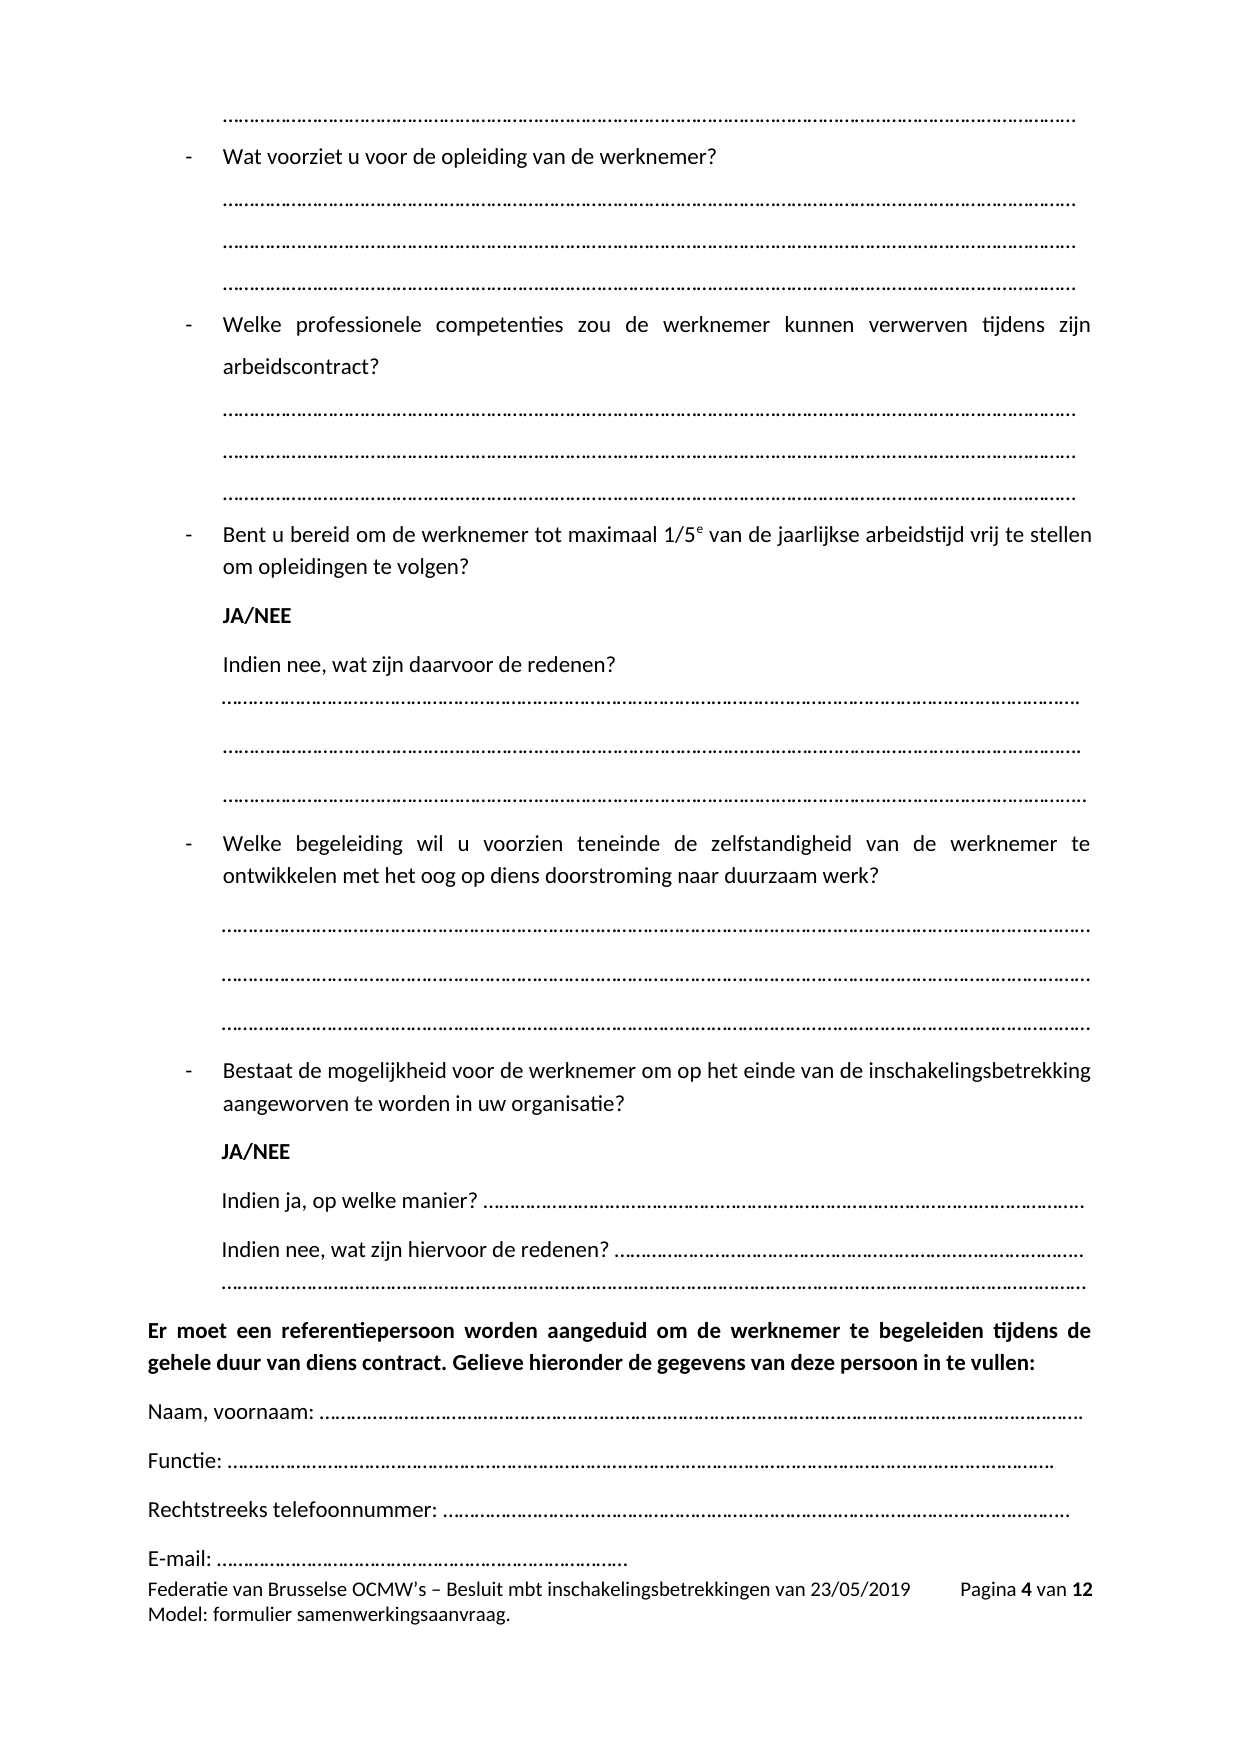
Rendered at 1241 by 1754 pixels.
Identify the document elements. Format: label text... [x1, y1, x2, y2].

text Indien nee, wat zijn daarvoor de redenen? ………………………………………………………………………………………………………………………………………………. [221, 650, 1093, 710]
text Er moet een referentiepersoon worden aangeduid om de werknemer te begeleiden tijdens de gehele duur van diens contract. Gelieve hieronder de gegevens van deze persoon in te vullen: [148, 1316, 1093, 1376]
text ………………………………………………………………………………………………………………………………………………… [148, 1008, 1093, 1036]
text Indien nee, wat zijn hiervoor de redenen? …………………………………………………………………………….. …………..…………………………………………………………………………………………………………………………………… [221, 1235, 1093, 1295]
text ………………………………………………………………………………………………………………………………………………… [148, 910, 1093, 938]
text E-mail: …………………………………………………………………… [148, 1544, 1093, 1572]
list Wat voorziet u voor de opleiding van de werknemer? ……………………………………………………………………………………………………………………………………………… [185, 142, 1093, 212]
text ………………………………………………………………………………………………………………………………………………. [221, 731, 1093, 759]
text Indien ja, op welke manier? ………………………………………………………………………………….……………….. [148, 1186, 1093, 1214]
list Bestaat de mogelijkheid voor de werknemer om op het einde van de inschakelingsbetrekking aangeworven te worden in uw organisatie? [185, 1056, 1093, 1117]
text ……………………………………………………………………………………………………………………………………………….. [149, 780, 1093, 808]
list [223, 226, 1093, 254]
list Bent u bereid om de werknemer tot maximaal 1/5e van de jaarlijkse arbeidstijd vrij te stellen om opleidingen te volgen? [185, 520, 1093, 580]
list Welke professionele competenties zou de werknemer kunnen verwerven tijdens zijn arbeidscontract? [185, 310, 1093, 380]
text Rechtstreeks telefoonnummer: ……………………………………………………………………………………………………….. [148, 1495, 1093, 1523]
list ……………………………………………………………………………………………………………………………………………… [223, 268, 1093, 296]
list ……………………………………………………………………………………………………………………………………………… [223, 478, 1093, 506]
text JA/NEE [149, 601, 1093, 629]
list ……………………………………………………………………………………………………………………………………………… [223, 394, 1093, 422]
text ………………………………………………………………………………………………………………………………………………… [148, 959, 1093, 987]
text Naam, voornaam: ………………………………………………………………………………………………………………………………. [148, 1397, 1093, 1425]
list Welke begeleiding wil u voorzien teneinde de zelfstandigheid van de werknemer te ontwikkelen met het oog op diens doorstroming naar duurzaam werk? [185, 829, 1093, 889]
text Functie: …………………………………………………………………………………………………………………………………………. [148, 1446, 1093, 1474]
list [223, 100, 1093, 128]
text JA/NEE [148, 1137, 1093, 1166]
list ……………………………………………………………………………………………………………………………………………… [223, 436, 1093, 464]
